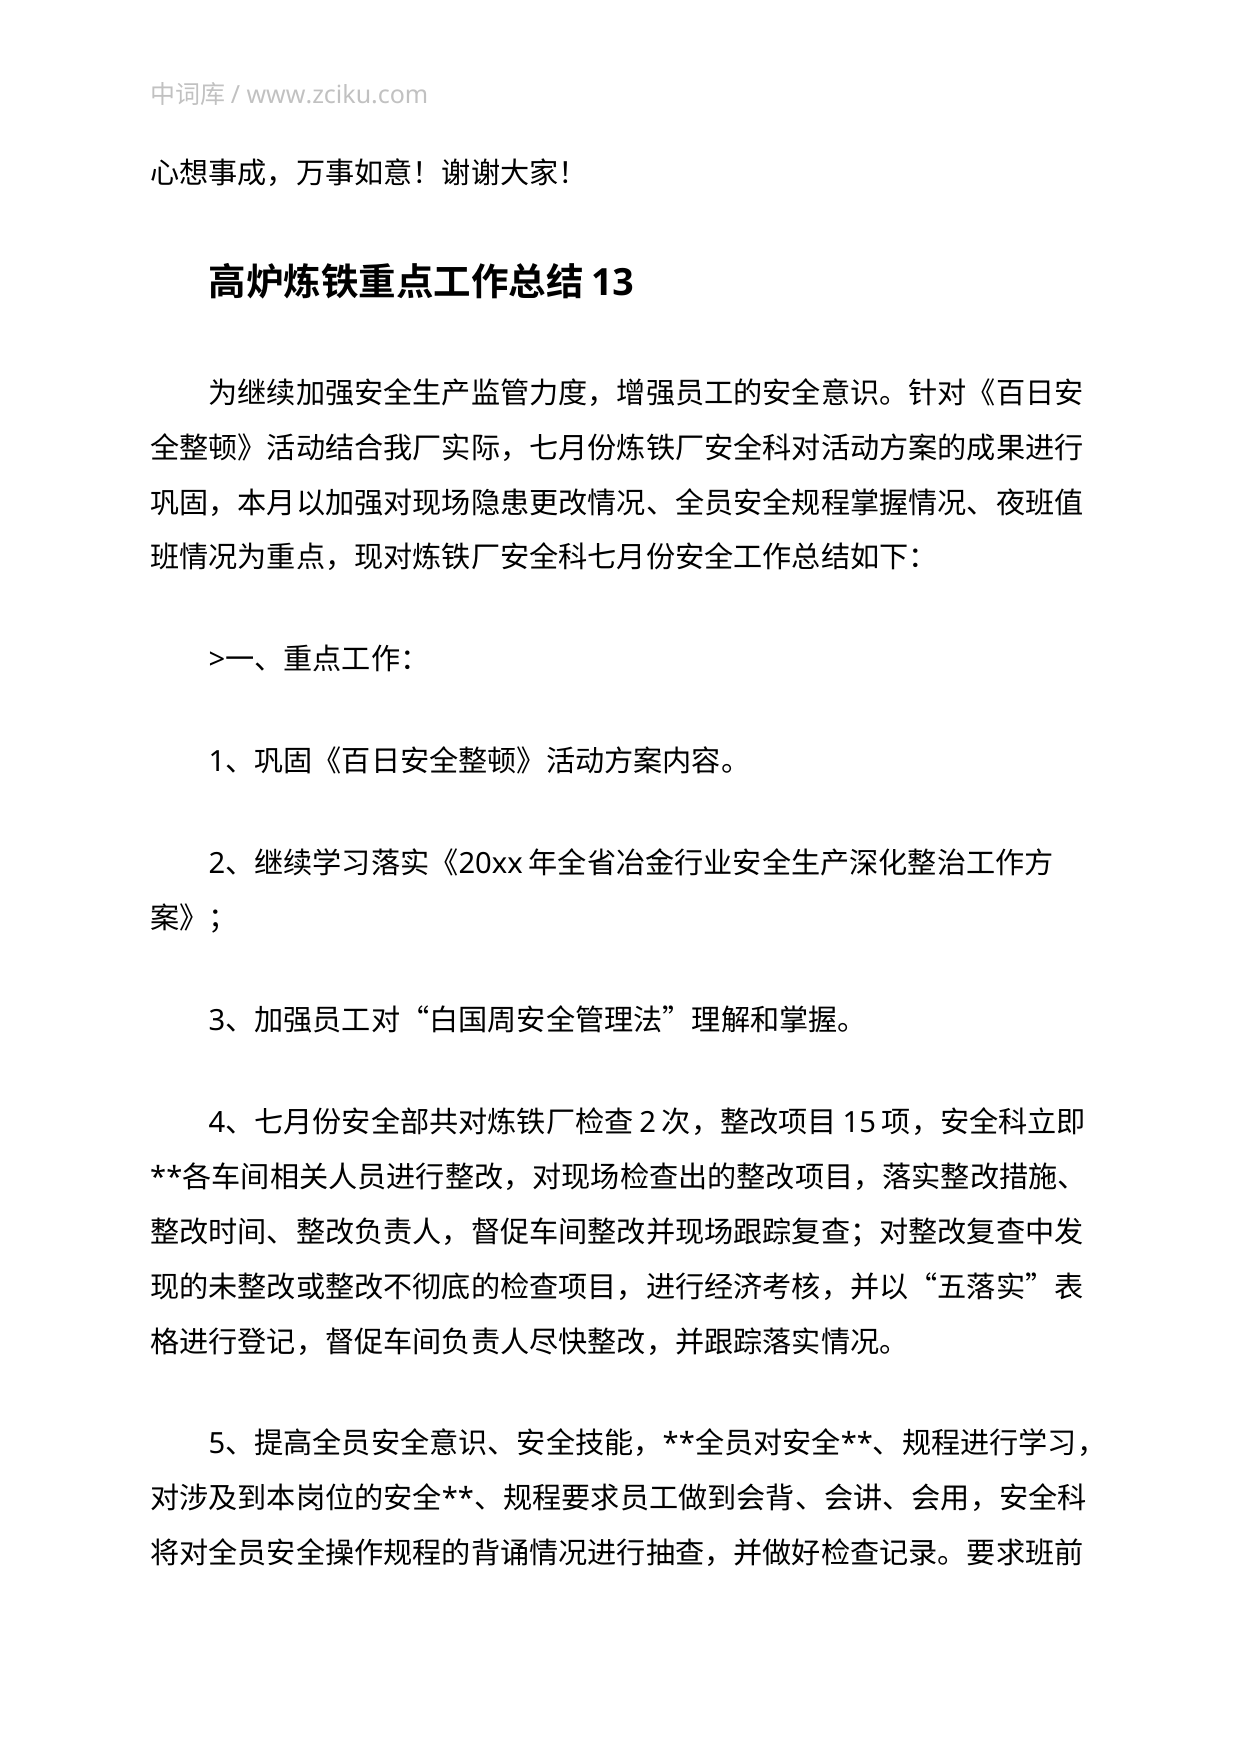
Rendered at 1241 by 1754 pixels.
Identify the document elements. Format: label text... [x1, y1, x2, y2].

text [150, 1420, 1090, 1572]
text 为继续加强安全生产监管力度，增强员工的安全意识。针对《百日安全整顿》活动结合我厂实际，七月份炼铁厂安全科对活动方案的成果进行巩固，本月以加强对现场隐患更改情况、全员安全规程掌握情况、夜班值班情况为重点，现对炼铁厂安全科七月份安全工作总结如下： [150, 369, 1090, 576]
text 4、七月份安全部共对炼铁厂检查2次，整改项目15项，安全科立即**各车间相关人员进行整改，对现场检查出的整改项目，落实整改措施、整改时间、整改负责人，督促车间整改并现场跟踪复查；对整改复查中发现的未整改或整改不彻底的检查项目，进行经济考核，并以“五落实”表格进行登记，督促车间负责人尽快整改，并跟踪落实情况。 [150, 1098, 1090, 1361]
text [150, 150, 1090, 192]
text 1、巩固《百日安全整顿》活动方案内容。 [150, 738, 1090, 780]
text 高炉炼铁重点工作总结13 [150, 252, 1090, 306]
text 2、继续学习落实《20xx年全省冶金行业安全生产深化整治工作方案》； [150, 840, 1090, 937]
text 3、加强员工对“白国周安全管理法”理解和掌握。 [150, 997, 1090, 1039]
text >一、重点工作： [150, 636, 1090, 678]
